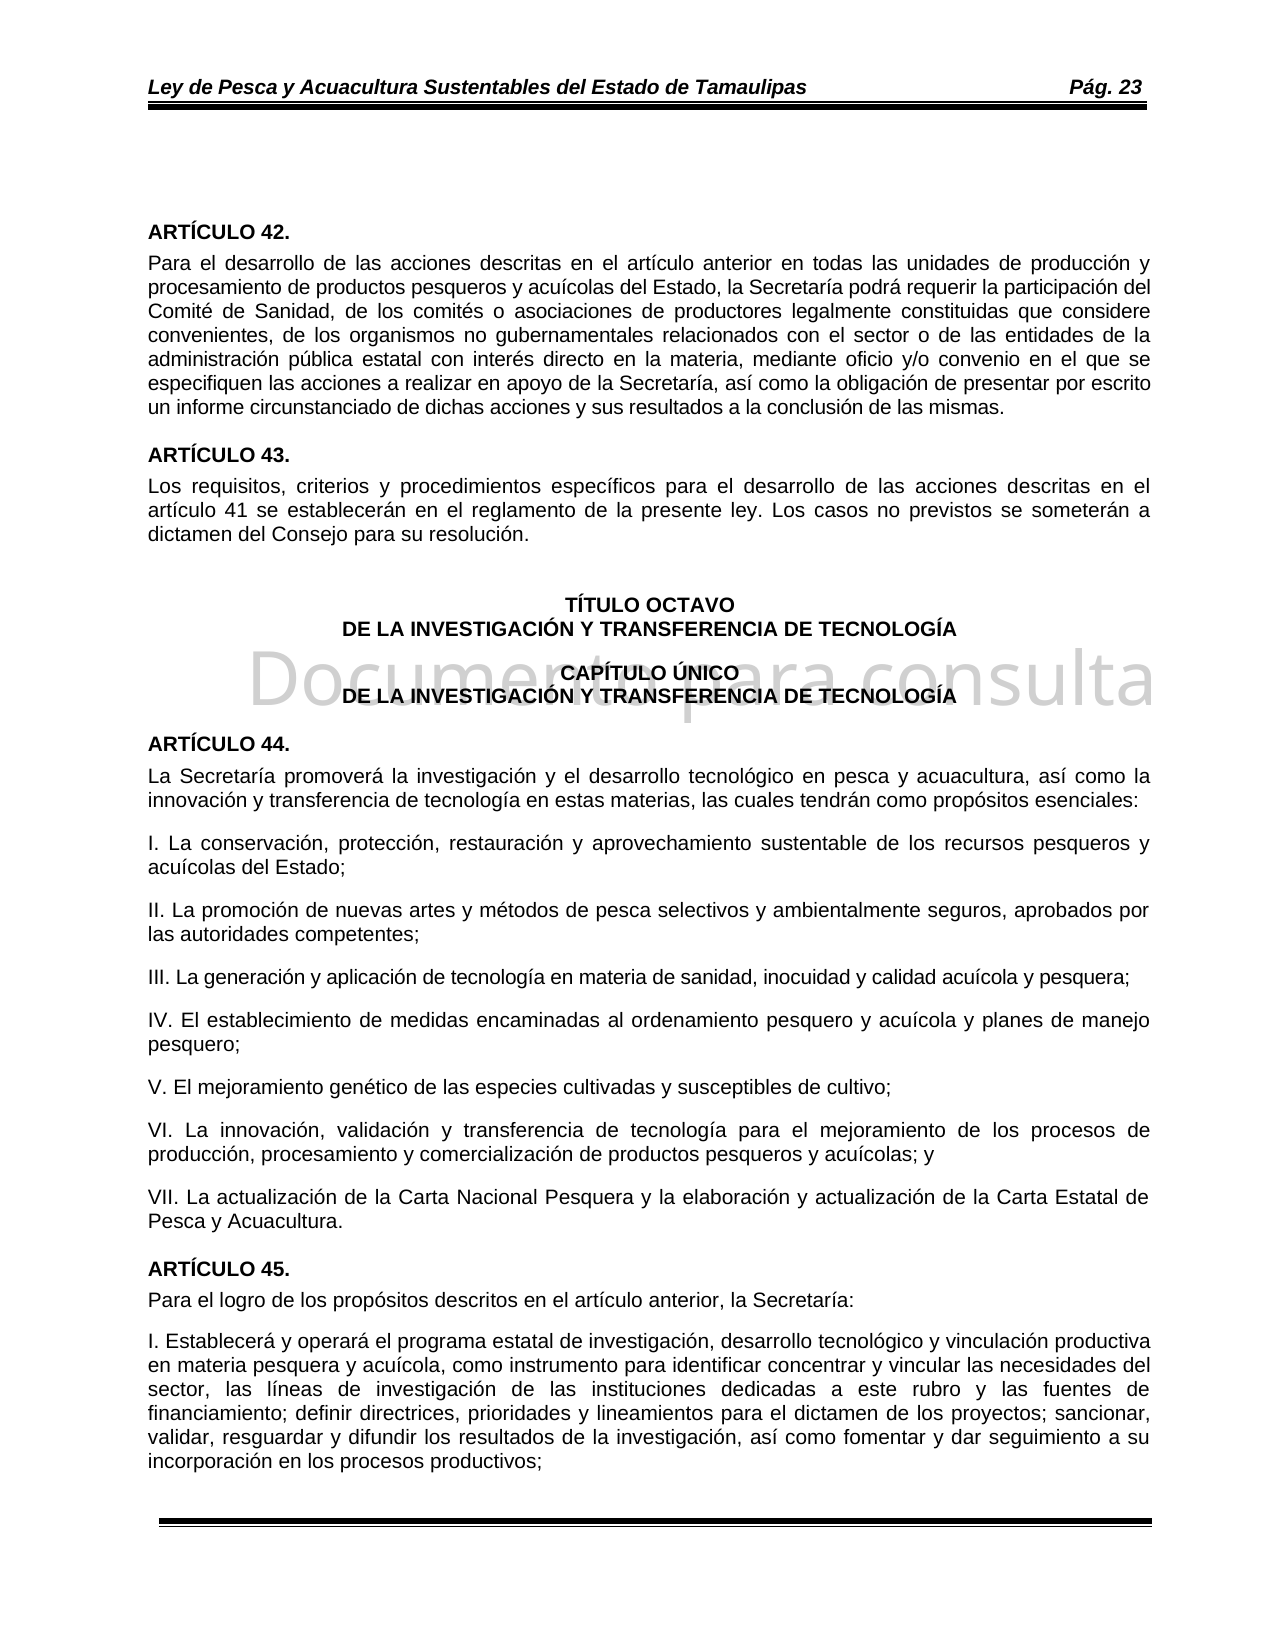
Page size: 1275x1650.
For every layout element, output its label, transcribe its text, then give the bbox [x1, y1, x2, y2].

text Para el desarrollo de las acciones descritas en el artículo anterior en todas las unidades de producción y procesamiento de productos pesqueros y acuícolas del Estado, la Secretaría podrá requerir la participación del Comité de Sanidad, de los comités o asociaciones de productores legalmente constituidas que considere convenientes, de los organismos no gubernamentales relacionados con el sector o de las entidades de la administración pública estatal con interés directo en la materia, mediante oficio y/o convenio en el que se especifiquen las acciones a realizar en apoyo de la Secretaría, así como la obligación de presentar por escrito un informe circunstanciado de dichas acciones y sus resultados a la conclusión de las mismas. [148, 251, 1152, 418]
text TÍTULO OCTAVO [148, 593, 1152, 617]
text I. Establecerá y operará el programa estatal de investigación, desarrollo tecnológico y vinculación productiva en materia pesquera y acuícola, como instrumento para identificar concentrar y vincular las necesidades del sector, las líneas de investigación de las instituciones dedicadas a este rubro y las fuentes de financiamiento; definir directrices, prioridades y lineamientos para el dictamen de los proyectos; sancionar, validar, resguardar y difundir los resultados de la investigación, así como fomentar y dar seguimiento a su incorporación en los procesos productivos; [148, 1329, 1152, 1473]
text VII. La actualización de la Carta Nacional Pesquera y la elaboración y actualización de la Carta Estatal de Pesca y Acuacultura. [148, 1185, 1152, 1233]
text DE LA INVESTIGACIÓN Y TRANSFERENCIA DE TECNOLOGÍA [148, 684, 1152, 708]
text DE LA INVESTIGACIÓN Y TRANSFERENCIA DE TECNOLOGÍA [148, 617, 1152, 641]
text La Secretaría promoverá la investigación y el desarrollo tecnológico en pesca y acuacultura, así como la innovación y transferencia de tecnología en estas materias, las cuales tendrán como propósitos esenciales: [148, 763, 1152, 811]
text ARTÍCULO 42. [148, 219, 1152, 243]
text CAPÍTULO ÚNICO [148, 660, 1152, 684]
text Los requisitos, criterios y procedimientos específicos para el desarrollo de las acciones descritas en el artículo 41 se establecerán en el reglamento de la presente ley. Los casos no previstos se someterán a dictamen del Consejo para su resolución. [148, 473, 1152, 545]
text V. El mejoramiento genético de las especies cultivadas y susceptibles de cultivo; [148, 1075, 1152, 1099]
text IV. El establecimiento de medidas encaminadas al ordenamiento pesquero y acuícola y planes de manejo pesquero; [148, 1008, 1152, 1056]
text VI. La innovación, validación y transferencia de tecnología para el mejoramiento de los procesos de producción, procesamiento y comercialización de productos pesqueros y acuícolas; y [148, 1118, 1152, 1166]
text ARTÍCULO 43. [148, 442, 1152, 466]
text ARTÍCULO 45. [148, 1257, 1152, 1281]
text III. La generación y aplicación de tecnología en materia de sanidad, inocuidad y calidad acuícola y pesquera; [148, 965, 1152, 989]
text Para el logro de los propósitos descritos en el artículo anterior, la Secretaría: [148, 1288, 1152, 1312]
text I. La conservación, protección, restauración y aprovechamiento sustentable de los recursos pesqueros y acuícolas del Estado; [148, 831, 1152, 878]
text ARTÍCULO 44. [148, 732, 1152, 756]
text II. La promoción de nuevas artes y métodos de pesca selectivos y ambientalmente seguros, aprobados por las autoridades competentes; [148, 898, 1152, 946]
